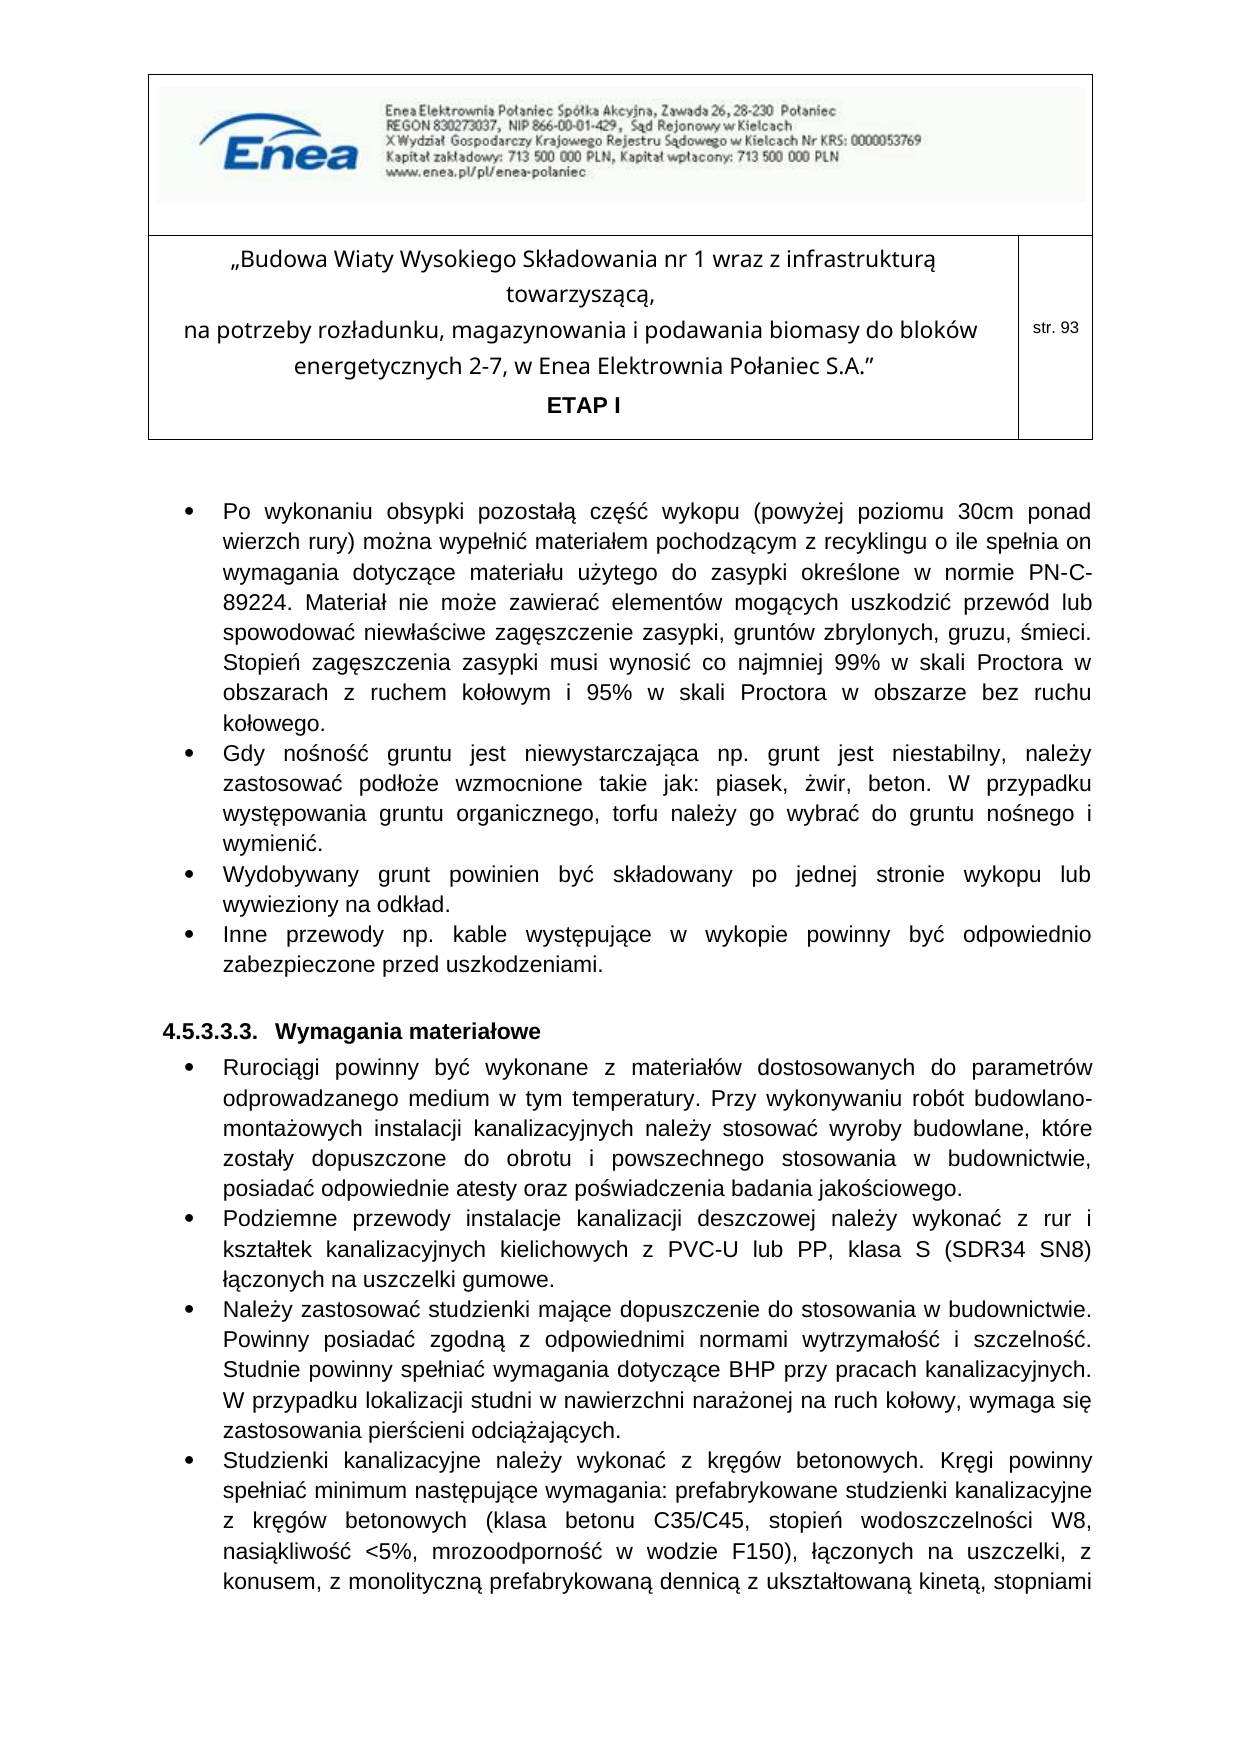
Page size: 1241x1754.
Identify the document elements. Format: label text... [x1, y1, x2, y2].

list Inne przewody np. kable występujące w wykopie powinny być odpowiednio zabezpieczone przed uszkodzeniami. [185, 921, 1092, 978]
list Gdy nośność gruntu jest niewystarczająca np. grunt jest niestabilny, należy zastosować podłoże wzmocnione takie jak: piasek, żwir, beton. W przypadku występowania gruntu organicznego, torfu należy go wybrać do gruntu nośnego i wymienić. [185, 740, 1092, 857]
list Rurociągi powinny być wykonane z materiałów dostosowanych do parametrów odprowadzanego medium w tym temperatury. Przy wykonywaniu robót budowlano-montażowych instalacji kanalizacyjnych należy stosować wyroby budowlane, które zostały dopuszczone do obrotu i powszechnego stosowania w budownictwie, posiadać odpowiednie atesty oraz poświadczenia badania jakościowego. [185, 1054, 1092, 1202]
list Należy zastosować studzienki mające dopuszczenie do stosowania w budownictwie. Powinny posiadać zgodną z odpowiednimi normami wytrzymałość i szczelność. Studnie powinny spełniać wymagania dotyczące BHP przy pracach kanalizacyjnych. W przypadku lokalizacji studni w nawierzchni narażonej na ruch kołowy, wymaga się zastosowania pierścieni odciążających. [185, 1296, 1092, 1443]
list Wydobywany grunt powinien być składowany po jednej stronie wykopu lub wywieziony na odkład. [185, 861, 1092, 917]
list Wymagania materiałowe [162, 1018, 1092, 1044]
list Po wykonaniu obsypki pozostałą część wykopu (powyżej poziomu 30cm ponad wierzch rury) można wypełnić materiałem pochodzącym z recyklingu o ile spełnia on wymagania dotyczące materiału użytego do zasypki określone w normie PN-C-89224. Materiał nie może zawierać elementów mogących uszkodzić przewód lub spowodować niewłaściwe zagęszczenie zasypki, gruntów zbrylonych, gruzu, śmieci. Stopień zagęszczenia zasypki musi wynosić co najmniej 99% w skali Proctora w obszarach z ruchem kołowym i 95% w skali Proctora w obszarze bez ruchu kołowego. [185, 498, 1092, 736]
picture [155, 87, 1086, 202]
list Podziemne przewody instalacje kanalizacji deszczowej należy wykonać z rur i kształtek kanalizacyjnych kielichowych z PVC-U lub PP, klasa S (SDR34 SN8) łączonych na uszczelki gumowe. [185, 1205, 1092, 1292]
